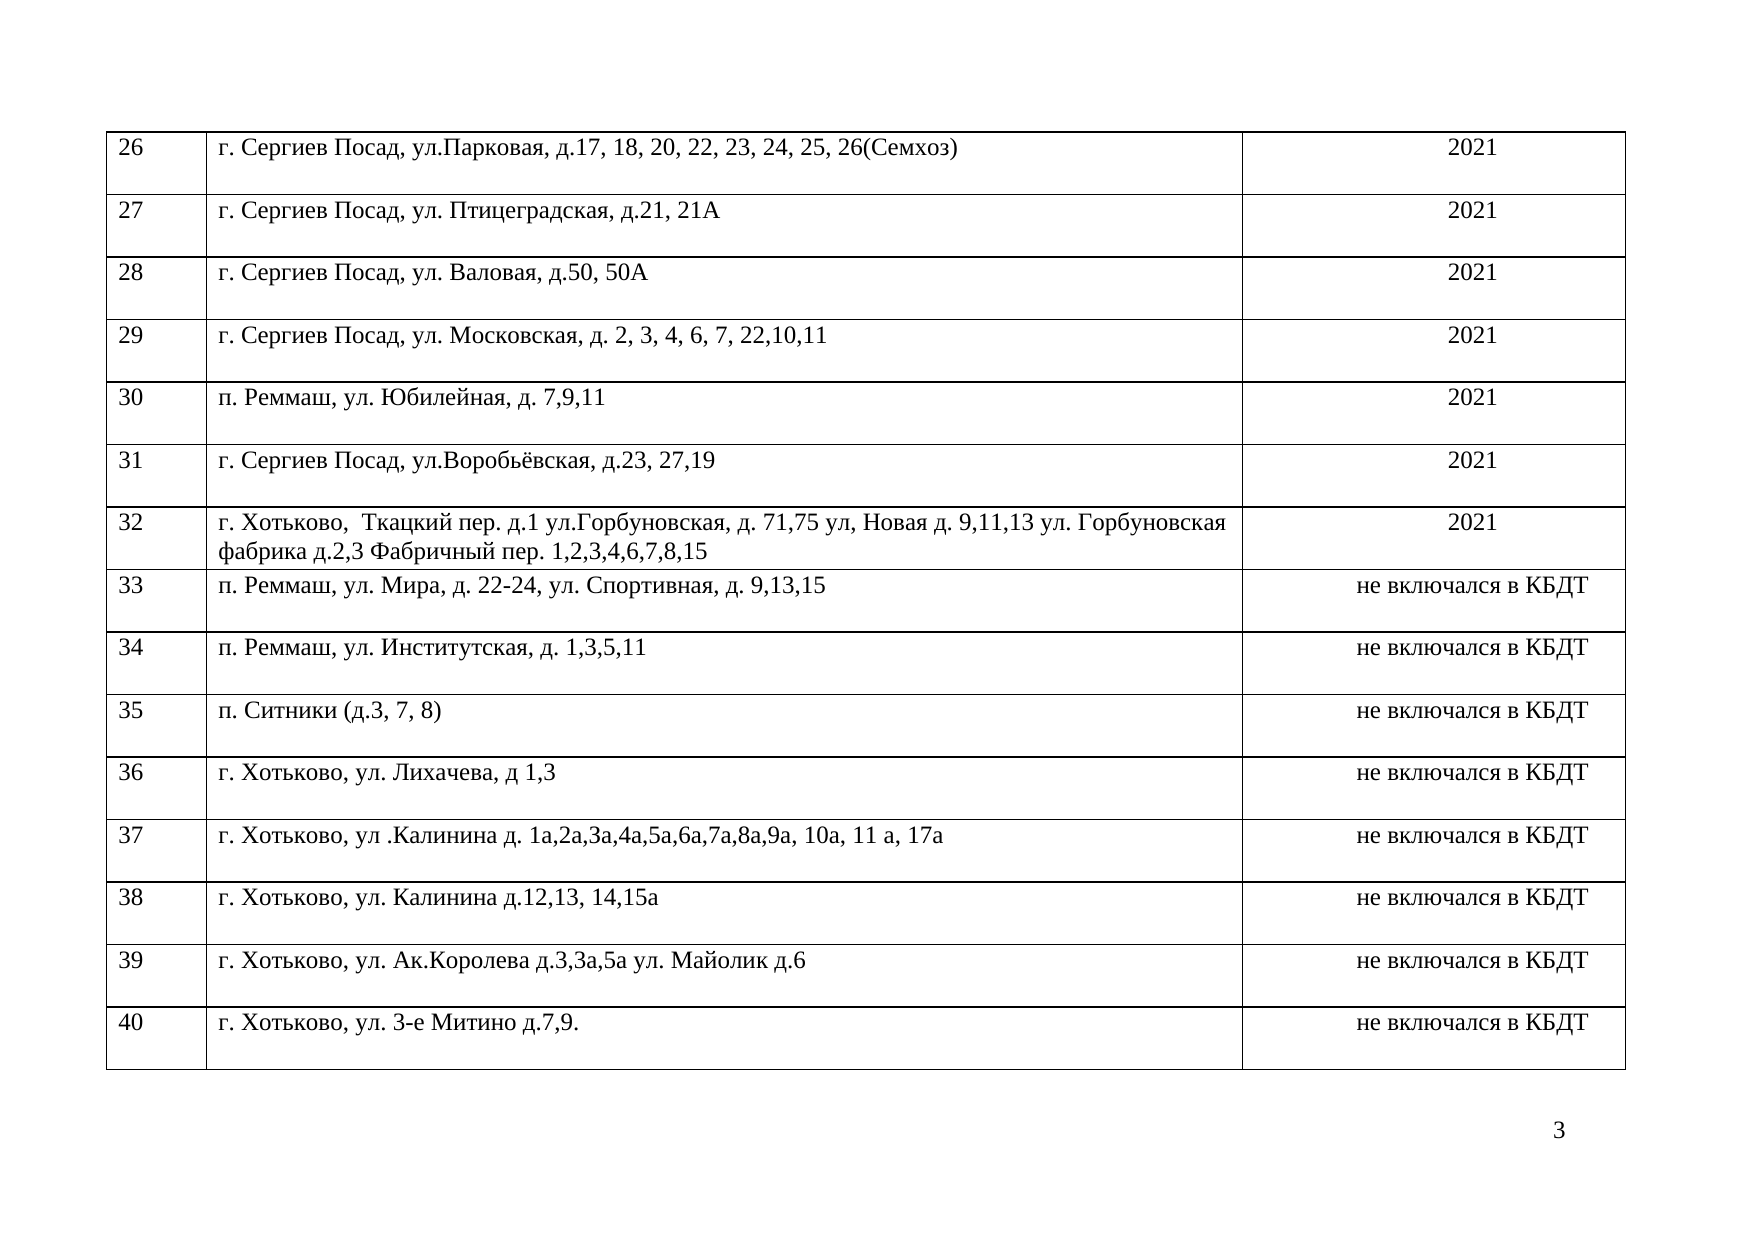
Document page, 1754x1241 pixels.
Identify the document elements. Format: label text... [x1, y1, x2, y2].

table_cell п. Реммаш, ул. Институтская, д. 1,3,5,11 [207, 633, 1242, 694]
table_cell г. Сергиев Посад, ул.Воробьёвская, д.23, 27,19 [207, 445, 1242, 506]
table_cell не включался в КБДТ [1243, 883, 1625, 944]
table_cell 26 [107, 133, 206, 194]
table_cell 2021 [1243, 508, 1625, 569]
table_cell 2021 [1243, 133, 1625, 194]
table_cell г. Сергиев Посад, ул. Птицеградская, д.21, 21А [207, 195, 1242, 256]
table_cell не включался в КБДТ [1243, 695, 1625, 756]
table_cell 34 [107, 633, 206, 694]
table_cell 40 [107, 1008, 206, 1069]
table_cell 28 [107, 258, 206, 319]
table_cell г. Хотьково, ул. Лихачева, д 1,3 [207, 758, 1242, 819]
table_cell г. Сергиев Посад, ул. Валовая, д.50, 50А [207, 258, 1242, 319]
table_cell 2021 [1243, 383, 1625, 444]
table_cell п. Реммаш, ул. Мира, д. 22-24, ул. Спортивная, д. 9,13,15 [207, 570, 1242, 631]
table_cell г. Хотьково, ул .Калинина д. 1а,2а,За,4а,5а,6а,7а,8а,9а, 10а, 11 а, 17а [207, 820, 1242, 881]
table_cell п. Ситники (д.3, 7, 8) [207, 695, 1242, 756]
table_cell 35 [107, 695, 206, 756]
table_cell не включался в КБДТ [1243, 1008, 1625, 1069]
table_cell не включался в КБДТ [1243, 633, 1625, 694]
table_cell 29 [107, 320, 206, 381]
table_cell 31 [107, 445, 206, 506]
table_cell г. Хотьково, ул. Калинина д.12,13, 14,15а [207, 883, 1242, 944]
table_cell г. Хотьково, ул. 3-е Митино д.7,9. [207, 1008, 1242, 1069]
table_cell г. Сергиев Посад, ул. Московская, д. 2, 3, 4, 6, 7, 22,10,11 [207, 320, 1242, 381]
table_cell г. Сергиев Посад, ул.Парковая, д.17, 18, 20, 22, 23, 24, 25, 26(Семхоз) [207, 133, 1242, 194]
table_cell 2021 [1243, 320, 1625, 381]
table_cell 2021 [1243, 195, 1625, 256]
table_cell 2021 [1243, 258, 1625, 319]
table_cell не включался в КБДТ [1243, 945, 1625, 1006]
table_cell 37 [107, 820, 206, 881]
table_cell г. Хотьково, ул. Ак.Королева д.3,3а,5а ул. Майолик д.6 [207, 945, 1242, 1006]
table_cell 30 [107, 383, 206, 444]
table_cell не включался в КБДТ [1243, 820, 1625, 881]
table_cell 39 [107, 945, 206, 1006]
table_cell не включался в КБДТ [1243, 570, 1625, 631]
table_cell 38 [107, 883, 206, 944]
table_cell 27 [107, 195, 206, 256]
table_cell 32 [107, 508, 206, 569]
table_cell 36 [107, 758, 206, 819]
table_cell не включался в КБДТ [1243, 758, 1625, 819]
table_cell 2021 [1243, 445, 1625, 506]
table_cell п. Реммаш, ул. Юбилейная, д. 7,9,11 [207, 383, 1242, 444]
table_cell г. Хотьково, Ткацкий пер. д.1 ул.Горбуновская, д. 71,75 ул, Новая д. 9,11,13 ул. Горбуновская фабрика д.2,3 Фабричный пер. 1,2,3,4,6,7,8,15 [207, 508, 1242, 569]
table_cell 33 [107, 570, 206, 631]
